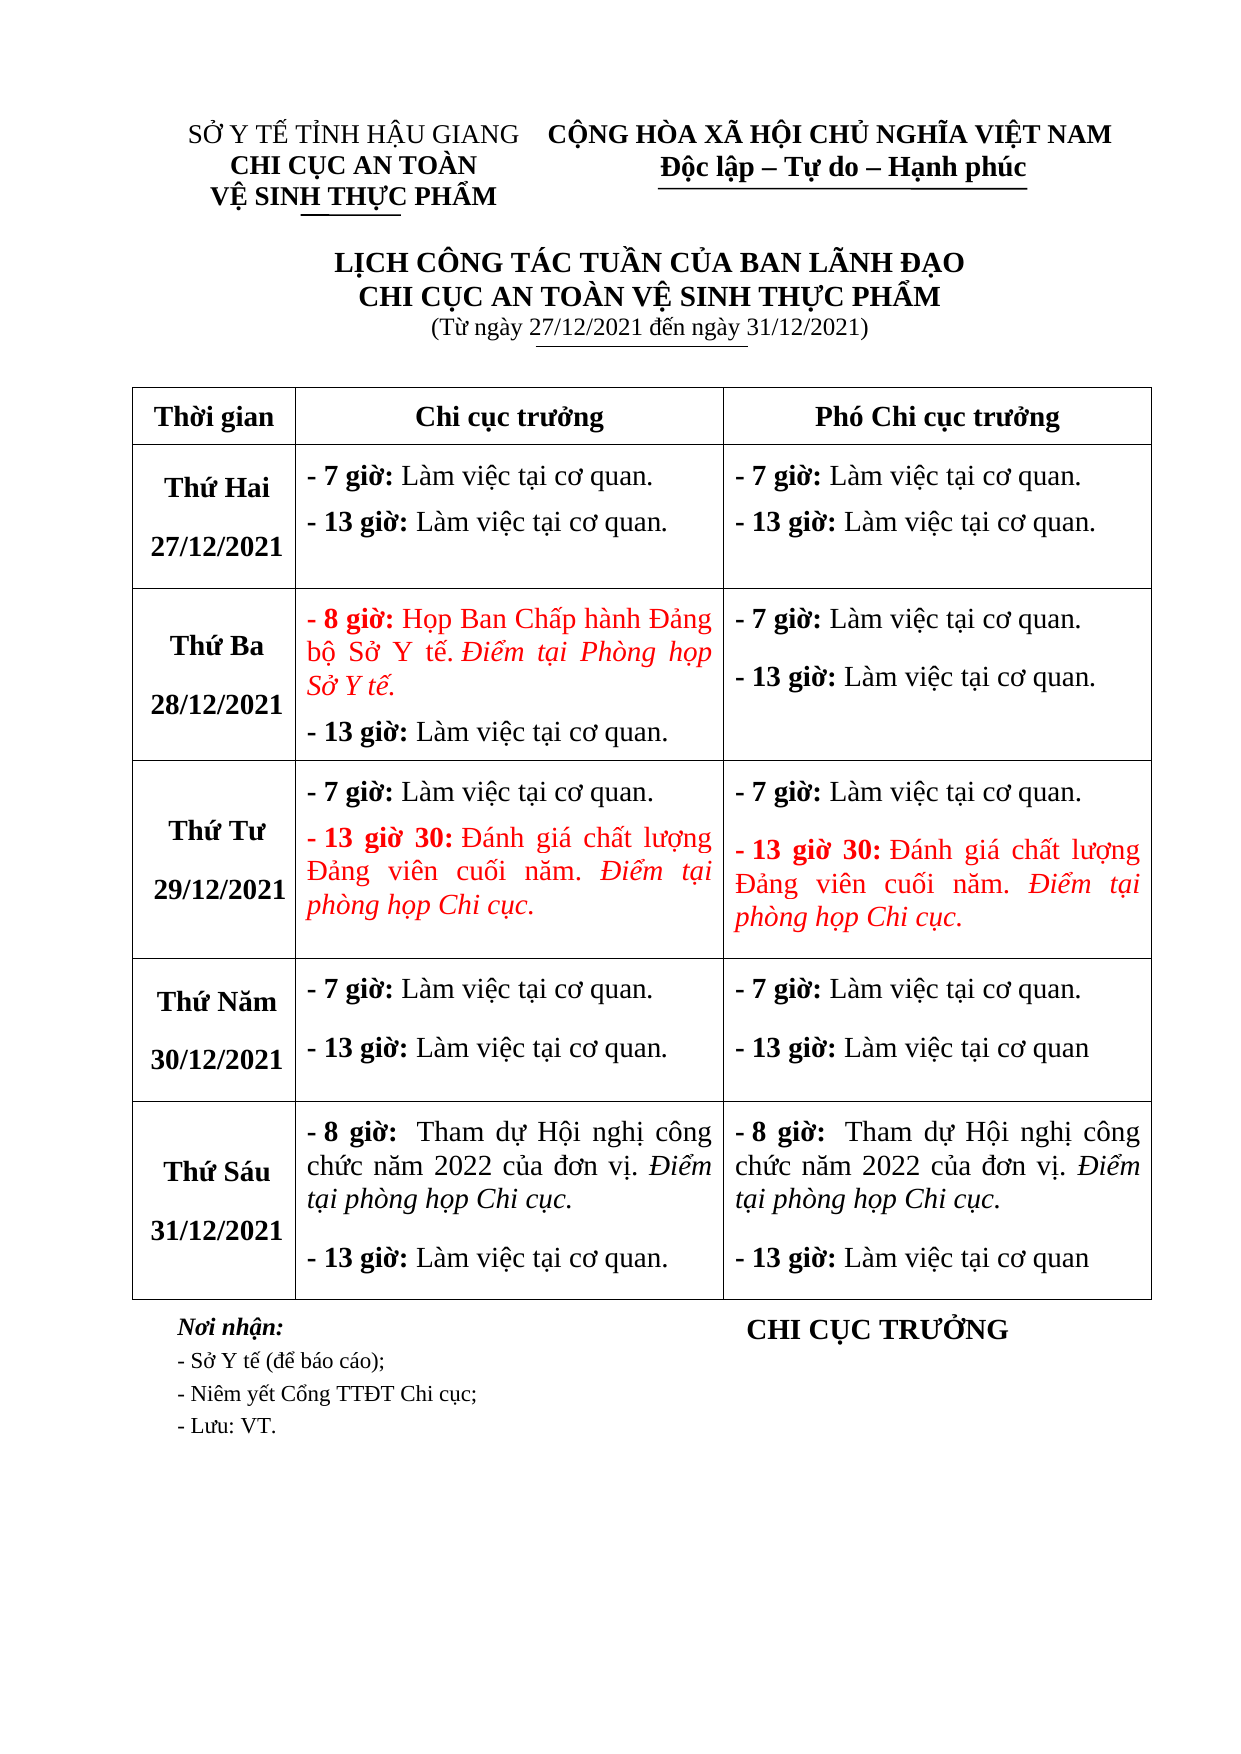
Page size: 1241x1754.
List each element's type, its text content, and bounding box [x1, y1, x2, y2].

table_cell - 7 giờ: Làm việc tại cơ quan. - 13 giờ: Làm việc tại cơ quan. [296, 959, 723, 1101]
table_cell - 7 giờ: Làm việc tại cơ quan. - 13 giờ: Làm việc tại cơ quan [724, 959, 1151, 1101]
table_cell - 8 giờ: Họp Ban Chấp hành Đảng bộ Sở Y tế. Điểm tại Phòng họp Sở Y tế. - 13 giờ: Làm việc tại cơ quan. [296, 589, 723, 760]
table_cell Thứ Hai 27/12/2021 [133, 445, 295, 587]
text (Từ ngày 27/12/2021 đến ngày 31/12/2021) [177, 312, 1122, 341]
table_cell - 7 giờ: Làm việc tại cơ quan. - 13 giờ 30: Đánh giá chất lượng Đảng viên cuối năm. Điểm tại phòng họp Chi cục. [296, 761, 723, 958]
table_cell Thứ Sáu 31/12/2021 [133, 1102, 295, 1299]
table_cell - 7 giờ: Làm việc tại cơ quan. - 13 giờ: Làm việc tại cơ quan. [724, 445, 1151, 587]
table_header CỘNG HÒA XÃ HỘI CHỦ NGHĨA VIỆT Độc lập – Tự do – Hạnh phúc [536, 118, 1128, 245]
text LỊCH CÔNG TÁC TUẦN CỦA BAN LÃNH ĐẠO [177, 245, 1122, 279]
table_cell - 8 giờ: Tham dự Hội nghị công chức năm 2022 của đơn vị. Điểm tại phòng họp Chi cục. - 13 giờ: Làm việc tại cơ quan. [296, 1102, 723, 1299]
table_cell Thứ Ba 28/12/2021 [133, 589, 295, 760]
table_cell - 7 giờ: Làm việc tại cơ quan. - 13 giờ: Làm việc tại cơ quan. [296, 445, 723, 587]
text CHI CỤC AN TOÀN VỆ SINH THỰC PHẨM [177, 279, 1122, 312]
table_cell Nơi nhận: - Sở Y tế (để báo cáo); - Niêm yết Cổng TTĐT Chi cục; - Lưu: VT. [166, 1300, 588, 1445]
table_cell Thứ Năm 30/12/2021 [133, 959, 295, 1101]
table_cell Thứ Tư 29/12/2021 [133, 761, 295, 958]
table_header Chi cục trưởng [296, 388, 723, 444]
table_header Thời gian [133, 388, 295, 444]
table_cell - 8 giờ: Tham dự Hội nghị công chức năm 2022 của đơn vị. Điểm tại phòng họp Chi cục. - 13 giờ: Làm việc tại cơ quan [724, 1102, 1151, 1299]
table_header SỞ Y TẾ TỈNH HẬU GIANG CHI CỤC AN TOÀN VỆ SINH THỰC PHẨM [171, 118, 536, 245]
table_cell - 7 giờ: Làm việc tại cơ quan. - 13 giờ 30: Đánh giá chất lượng Đảng viên cuối năm. Điểm tại phòng họp Chi cục. [724, 761, 1151, 958]
table_cell - 7 giờ: Làm việc tại cơ quan. - 13 giờ: Làm việc tại cơ quan. [724, 589, 1151, 760]
table_header Phó Chi cục trưởng [724, 388, 1151, 444]
table_cell CHI CỤC TRƯỞNG [589, 1299, 1167, 1445]
